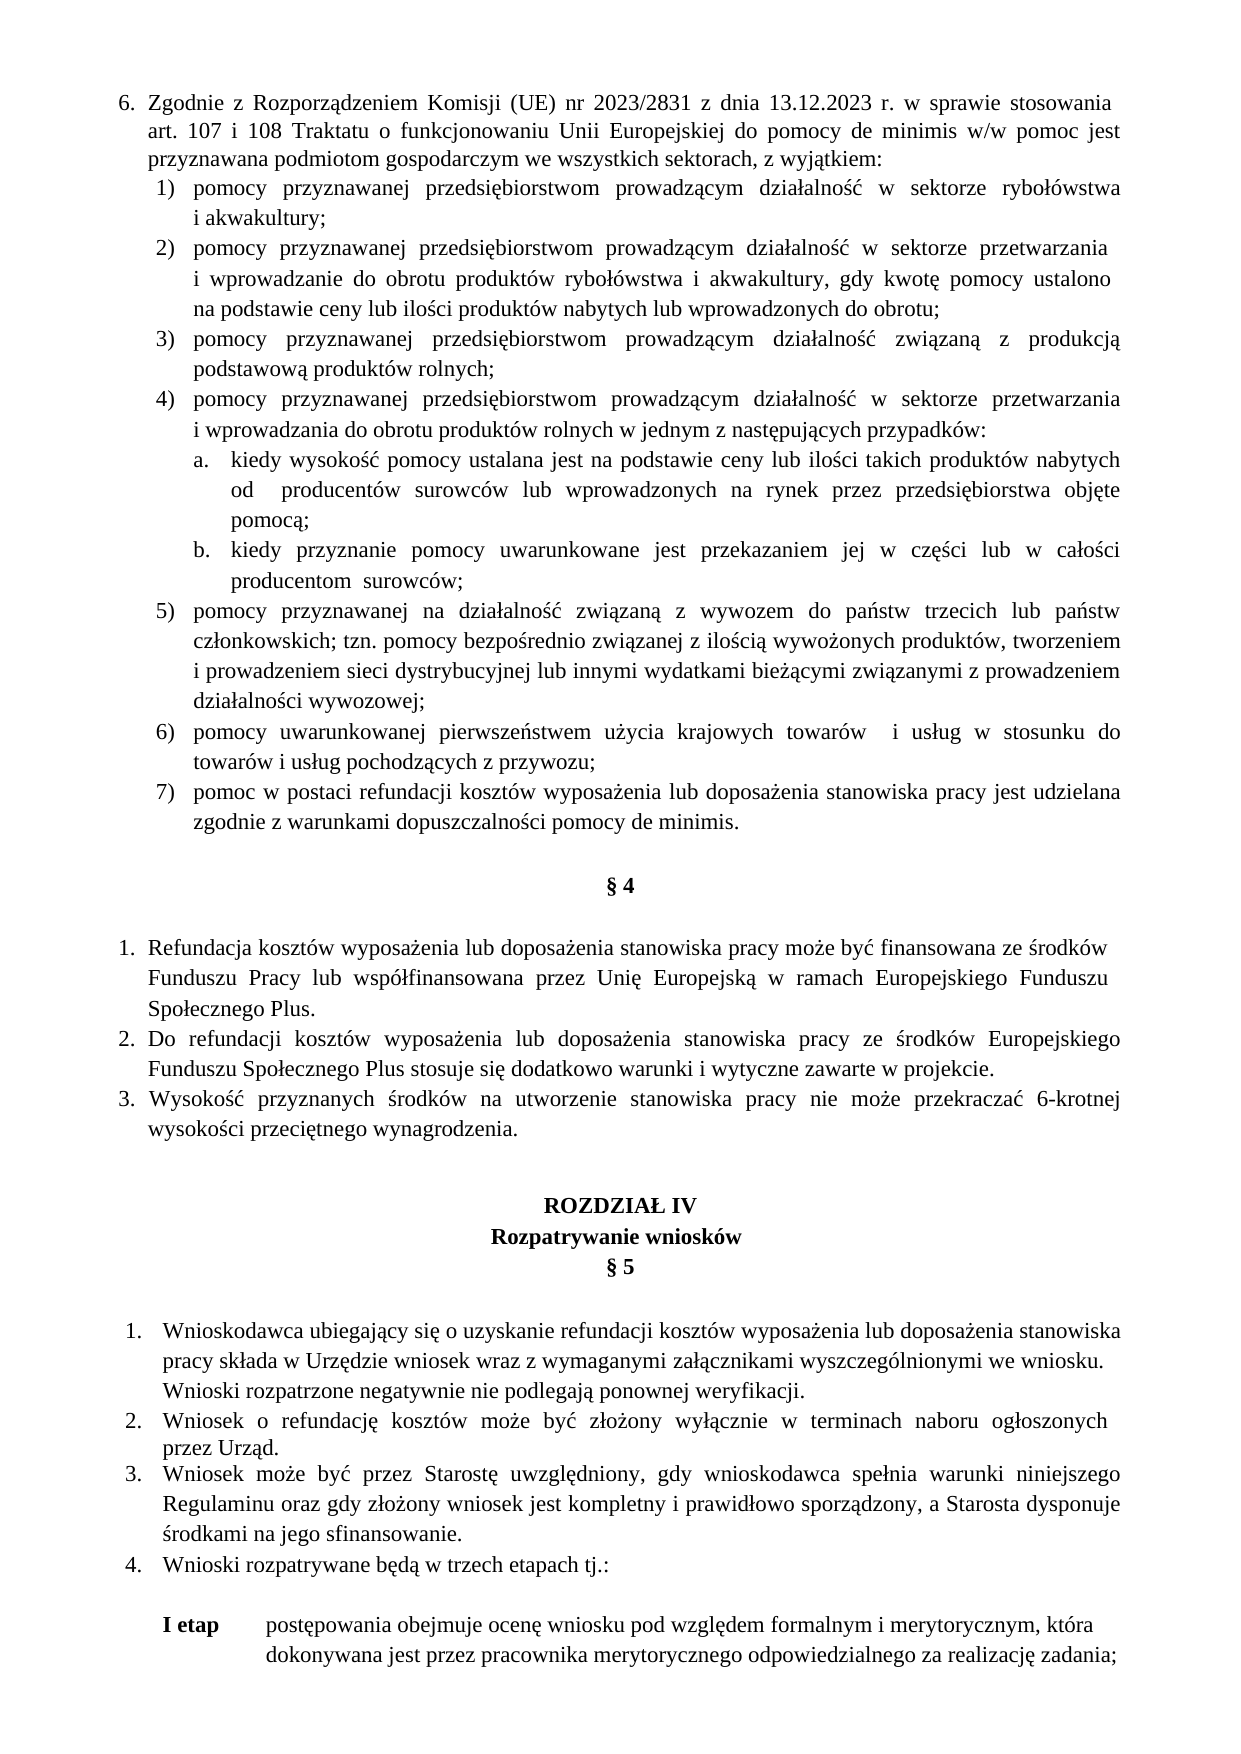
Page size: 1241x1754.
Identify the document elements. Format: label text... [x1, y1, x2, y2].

text I etap postępowania obejmuje ocenę wniosku pod względem formalnym i merytorycznym, która [162, 1611, 1122, 1637]
list kiedy wysokość pomocy ustalana jest na podstawie ceny lub ilości takich produktów nabytych od producentów surowców lub wprowadzonych na rynek przez przedsiębiorstwa objęte pomocą; [193, 446, 1122, 533]
list Wnioski rozpatrywane będą w trzech etapach tj.: [125, 1551, 1122, 1577]
list pomocy uwarunkowanej pierwszeństwem użycia krajowych towarów i usług w stosunku do towarów i usług pochodzących z przywozu; [156, 718, 1122, 774]
list pomoc w postaci refundacji kosztów wyposażenia lub doposażenia stanowiska pracy jest udzielana zgodnie z warunkami dopuszczalności pomocy de minimis. [156, 778, 1122, 835]
list Zgodnie z Rozporządzeniem Komisji (UE) nr 2023/2831 z dnia 13.12.2023 r. w sprawie stosowania art. 107 i 108 Traktatu o funkcjonowaniu Unii Europejskiej do pomocy de minimis w/w pomoc jest przyznawana podmiotom gospodarczym we wszystkich sektorach, z wyjątkiem: [118, 89, 1122, 172]
list pomocy przyznawanej przedsiębiorstwom prowadzącym działalność w sektorze rybołówstwa i akwakultury; [156, 174, 1122, 231]
list pomocy przyznawanej przedsiębiorstwom prowadzącym działalność w sektorze przetwarzania i wprowadzania do obrotu produktów rolnych w jednym z następujących przypadków: [156, 385, 1122, 442]
text ROZDZIAŁ IV [118, 1192, 1122, 1219]
list pomocy przyznawanej przedsiębiorstwom prowadzącym działalność w sektorze przetwarzania i wprowadzanie do obrotu produktów rybołówstwa i akwakultury, gdy kwotę pomocy ustalono na podstawie ceny lub ilości produktów nabytych lub wprowadzonych do obrotu; [156, 234, 1122, 321]
text § 5 [118, 1253, 1122, 1279]
list pomocy przyznawanej na działalność związaną z wywozem do państw trzecich lub państw członkowskich; tzn. pomocy bezpośrednio związanej z ilością wywożonych produktów, tworzeniem i prowadzeniem sieci dystrybucyjnej lub innymi wydatkami bieżącymi związanymi z prowadzeniem działalności wywozowej; [156, 597, 1122, 714]
list Wniosek o refundację kosztów może być złożony wyłącznie w terminach naboru ogłoszonych przez Urząd. [125, 1407, 1122, 1460]
list Wniosek może być przez Starostę uwzględniony, gdy wnioskodawca spełnia warunki niniejszego Regulaminu oraz gdy złożony wniosek jest kompletny i prawidłowo sporządzony, a Starosta dysponuje środkami na jego sfinansowanie. [125, 1460, 1122, 1547]
list pomocy przyznawanej przedsiębiorstwom prowadzącym działalność związaną z produkcją podstawową produktów rolnych; [156, 325, 1122, 382]
text Rozpatrywanie wniosków [118, 1223, 1122, 1249]
list 3. Wysokość przyznanych środków na utworzenie stanowiska pracy nie może przekraczać 6-krotnej wysokości przeciętnego wynagrodzenia. [118, 1085, 1122, 1142]
list kiedy przyznanie pomocy uwarunkowane jest przekazaniem jej w części lub w całości producentom surowców; [193, 536, 1122, 593]
text Wnioski rozpatrzone negatywnie nie podlegają ponownej weryfikacji. [162, 1377, 1122, 1403]
list Refundacja kosztów wyposażenia lub doposażenia stanowiska pracy może być finansowana ze środków Funduszu Pracy lub współfinansowana przez Unię Europejską w ramach Europejskiego Funduszu Społecznego Plus. [118, 934, 1122, 1021]
list Wnioskodawca ubiegający się o uzyskanie refundacji kosztów wyposażenia lub doposażenia stanowiska pracy składa w Urzędzie wniosek wraz z wymaganymi załącznikami wyszczególnionymi we wniosku. [125, 1317, 1122, 1373]
text dokonywana jest przez pracownika merytorycznego odpowiedzialnego za realizację zadania; [162, 1641, 1122, 1668]
text § 4 [118, 872, 1122, 898]
list Do refundacji kosztów wyposażenia lub doposażenia stanowiska pracy ze środków Europejskiego Funduszu Społecznego Plus stosuje się dodatkowo warunki i wytyczne zawarte w projekcie. [118, 1025, 1122, 1081]
